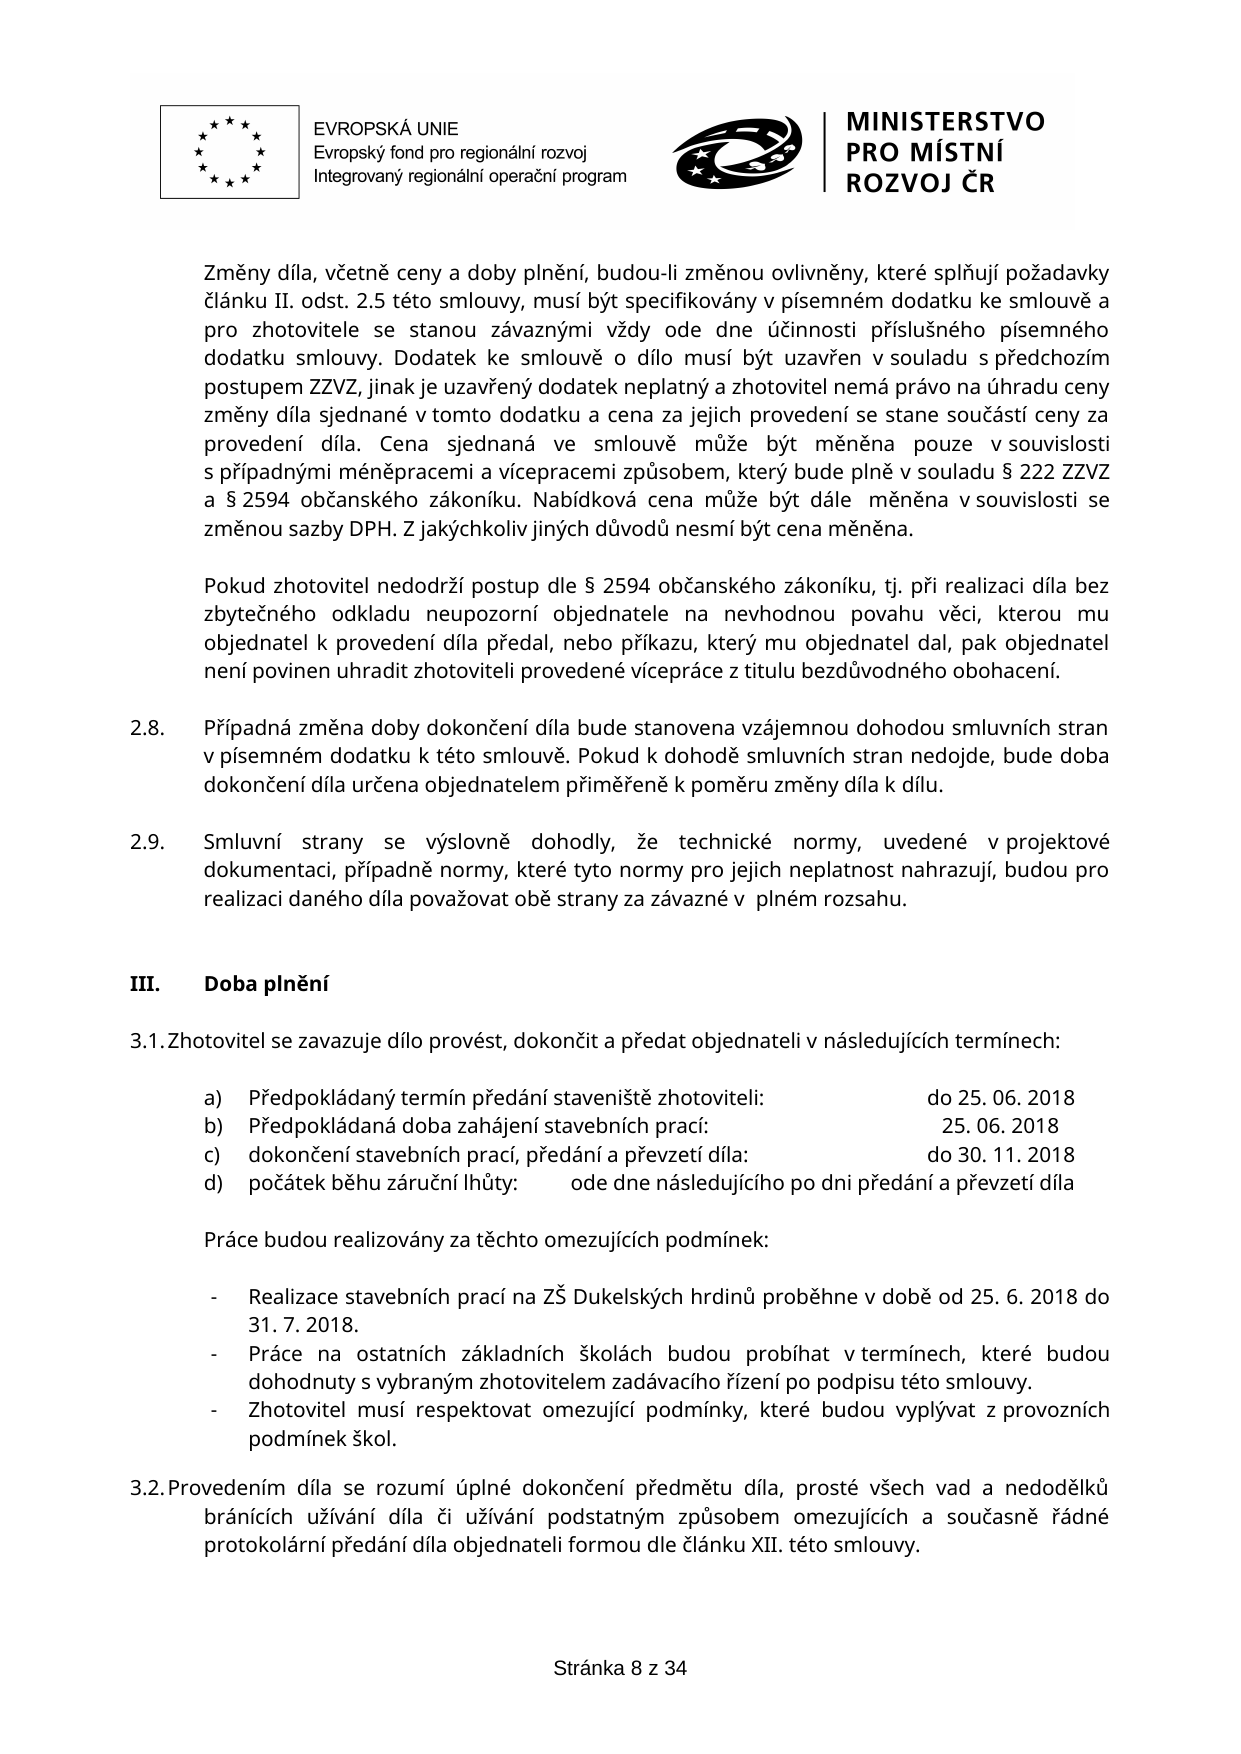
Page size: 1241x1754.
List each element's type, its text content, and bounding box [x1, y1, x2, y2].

list Smluvní strany se výslovně dohodly, že technické normy, uvedené v projektové dokumentaci, případně normy, které tyto normy pro jejich neplatnost nahrazují, budou pro realizaci daného díla považovat obě strany za závazné v plném rozsahu. [130, 827, 1110, 912]
list dokončení stavebních prací, předání a převzetí díla: do 30. 11. 2018 [204, 1140, 1110, 1168]
text III. Doba plnění [130, 969, 1110, 997]
picture [129, 73, 1075, 230]
list Předpokládaný termín předání staveniště zhotoviteli: do 25. 06. 2018 [204, 1083, 1110, 1111]
list Zhotovitel musí respektovat omezující podmínky, které budou vyplývat z provozních podmínek škol. [211, 1396, 1110, 1452]
text Pokud zhotovitel nedodrží postup dle § 2594 občanského zákoníku, tj. při realizaci díla bez zbytečného odkladu neupozorní objednatele na nevhodnou povahu věci, kterou mu objednatel k provedení díla předal, nebo příkazu, který mu objednatel dal, pak objednatel není povinen uhradit zhotoviteli provedené vícepráce z titulu bezdůvodného obohacení. [204, 571, 1110, 685]
list Realizace stavebních prací na ZŠ Dukelských hrdinů proběhne v době od 25. 6. 2018 do 31. 7. 2018. [211, 1282, 1110, 1339]
list Zhotovitel se zavazuje dílo provést, dokončit a předat objednateli v následujících termínech: [130, 1026, 1110, 1054]
list Předpokládaná doba zahájení stavebních prací: 25. 06. 2018 [204, 1111, 1110, 1140]
list počátek běhu záruční lhůty: ode dne následujícího po dni předání a převzetí díla [204, 1168, 1110, 1197]
text Práce budou realizovány za těchto omezujících podmínek: [130, 1225, 1110, 1253]
list Případná změna doby dokončení díla bude stanovena vzájemnou dohodou smluvních stran v písemném dodatku k této smlouvě. Pokud k dohodě smluvních stran nedojde, bude doba dokončení díla určena objednatelem přiměřeně k poměru změny díla k dílu. [130, 713, 1110, 798]
list Práce na ostatních základních školách budou probíhat v termínech, které budou dohodnuty s vybraným zhotovitelem zadávacího řízení po podpisu této smlouvy. [211, 1339, 1110, 1396]
list Provedením díla se rozumí úplné dokončení předmětu díla, prosté všech vad a nedodělků bránících užívání díla či užívání podstatným způsobem omezujících a současně řádné protokolární předání díla objednateli formou dle článku XII. této smlouvy. [130, 1473, 1110, 1559]
text Změny díla, včetně ceny a doby plnění, budou-li změnou ovlivněny, které splňují požadavky článku II. odst. 2.5 této smlouvy, musí být specifikovány v písemném dodatku ke smlouvě a pro zhotovitele se stanou závaznými vždy ode dne účinnosti příslušného písemného dodatku smlouvy. Dodatek ke smlouvě o dílo musí být uzavřen v souladu s předchozím postupem ZZVZ, jinak je uzavřený dodatek neplatný a zhotovitel nemá právo na úhradu ceny změny díla sjednané v tomto dodatku a cena za jejich provedení se stane součástí ceny za provedení díla. Cena sjednaná ve smlouvě může být měněna pouze v souvislosti s případnými méněpracemi a vícepracemi způsobem, který bude plně v souladu § 222 ZZVZ a § 2594 občanského zákoníku. Nabídková cena může být dále měněna v souvislosti se změnou sazby DPH. Z jakýchkoliv jiných důvodů nesmí být cena měněna. [204, 258, 1110, 542]
